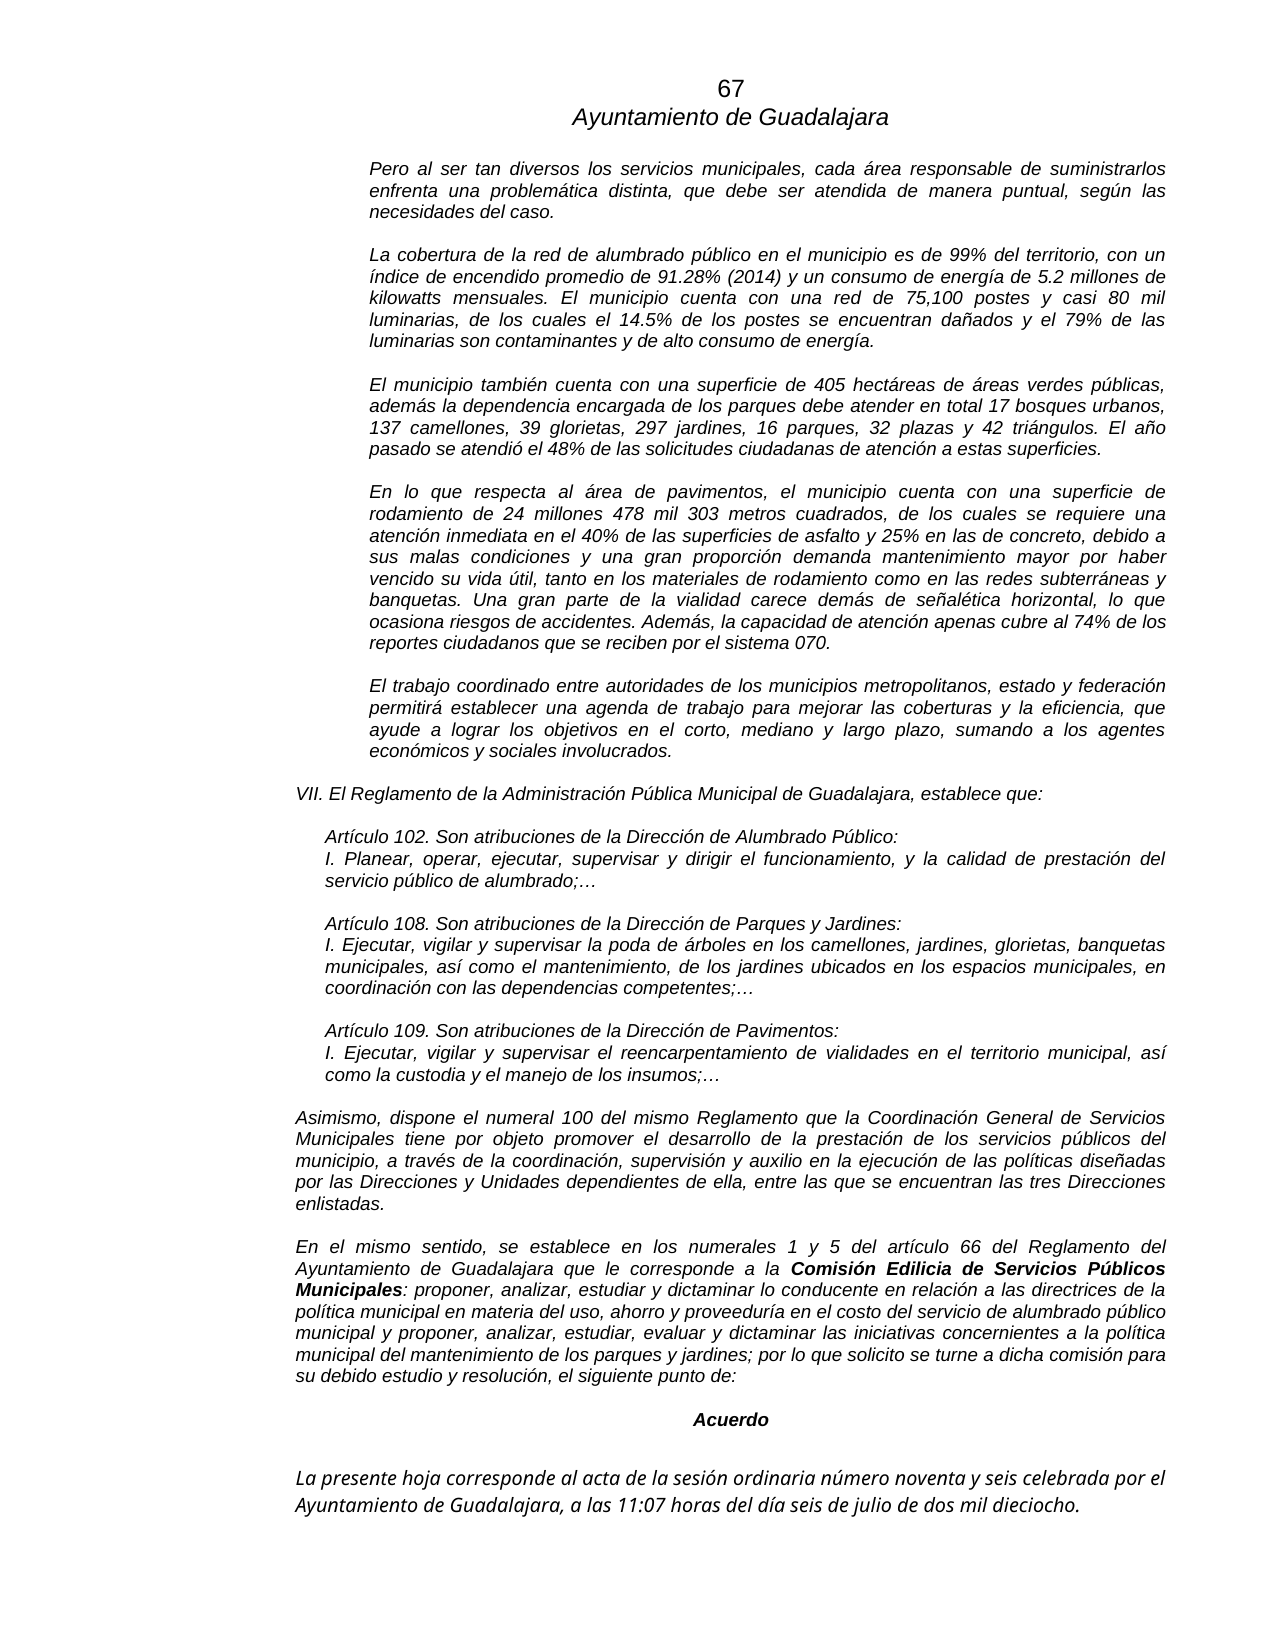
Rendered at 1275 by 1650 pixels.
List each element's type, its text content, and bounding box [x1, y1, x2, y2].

text I. Planear, operar, ejecutar, supervisar y dirigir el funcionamiento, y la calidad de prestación del servicio público de alumbrado;… [325, 848, 1166, 891]
text Acuerdo [295, 1408, 1166, 1430]
text En el mismo sentido, se establece en los numerales 1 y 5 del artículo 66 del Reglamento del Ayuntamiento de Guadalajara que le corresponde a la Comisión Edilicia de Servicios Públicos Municipales: proponer, analizar, estudiar y dictaminar lo conducente en relación a las directrices de la política municipal en materia del uso, ahorro y proveeduría en el costo del servicio de alumbrado público municipal y proponer, analizar, estudiar, evaluar y dictaminar las iniciativas concernientes a la política municipal del mantenimiento de los parques y jardines; por lo que solicito se turne a dicha comisión para su debido estudio y resolución, el siguiente punto de: [295, 1236, 1166, 1387]
text El trabajo coordinado entre autoridades de los municipios metropolitanos, estado y federación permitirá establecer una agenda de trabajo para mejorar las coberturas y la eficiencia, que ayude a lograr los objetivos en el corto, mediano y largo plazo, sumando a los agentes económicos y sociales involucrados. [369, 675, 1166, 762]
text Asimismo, dispone el numeral 100 del mismo Reglamento que la Coordinación General de Servicios Municipales tiene por objeto promover el desarrollo de la prestación de los servicios públicos del municipio, a través de la coordinación, supervisión y auxilio en la ejecución de las políticas diseñadas por las Direcciones y Unidades dependientes de ella, entre las que se encuentran las tres Direcciones enlistadas. [295, 1107, 1166, 1214]
text En lo que respecta al área de pavimentos, el municipio cuenta con una superficie de rodamiento de 24 millones 478 mil 303 metros cuadrados, de los cuales se requiere una atención inmediata en el 40% de las superficies de asfalto y 25% en las de concreto, debido a sus malas condiciones y una gran proporción demanda mantenimiento mayor por haber vencido su vida útil, tanto en los materiales de rodamiento como en las redes subterráneas y banquetas. Una gran parte de la vialidad carece demás de señalética horizontal, lo que ocasiona riesgos de accidentes. Además, la capacidad de atención apenas cubre al 74% de los reportes ciudadanos que se reciben por el sistema 070. [369, 481, 1166, 654]
text Artículo 109. Son atribuciones de la Dirección de Pavimentos: [325, 1020, 1166, 1042]
list Artículo 102. Son atribuciones de la Dirección de Alumbrado Público: [325, 826, 1166, 848]
text I. Ejecutar, vigilar y supervisar el reencarpentamiento de vialidades en el territorio municipal, así como la custodia y el manejo de los insumos;… [325, 1042, 1166, 1085]
text La cobertura de la red de alumbrado público en el municipio es de 99% del territorio, con un índice de encendido promedio de 91.28% (2014) y un consumo de energía de 5.2 millones de kilowatts mensuales. El municipio cuenta con una red de 75,100 postes y casi 80 mil luminarias, de los cuales el 14.5% de los postes se encuentran dañados y el 79% de las luminarias son contaminantes y de alto consumo de energía. [369, 244, 1166, 352]
text Artículo 108. Son atribuciones de la Dirección de Parques y Jardines: [325, 912, 1166, 934]
text El municipio también cuenta con una superficie de 405 hectáreas de áreas verdes públicas, además la dependencia encargada de los parques debe atender en total 17 bosques urbanos, 137 camellones, 39 glorietas, 297 jardines, 16 parques, 32 plazas y 42 triángulos. El año pasado se atendió el 48% de las solicitudes ciudadanas de atención a estas superficies. [369, 373, 1166, 460]
text I. Ejecutar, vigilar y supervisar la poda de árboles en los camellones, jardines, glorietas, banquetas municipales, así como el mantenimiento, de los jardines ubicados en los espacios municipales, en coordinación con las dependencias competentes;… [325, 934, 1166, 999]
text Pero al ser tan diversos los servicios municipales, cada área responsable de suministrarlos enfrenta una problemática distinta, que debe ser atendida de manera puntual, según las necesidades del caso. [369, 158, 1166, 222]
list VII. El Reglamento de la Administración Pública Municipal de Guadalajara, establece que: [295, 783, 1166, 805]
